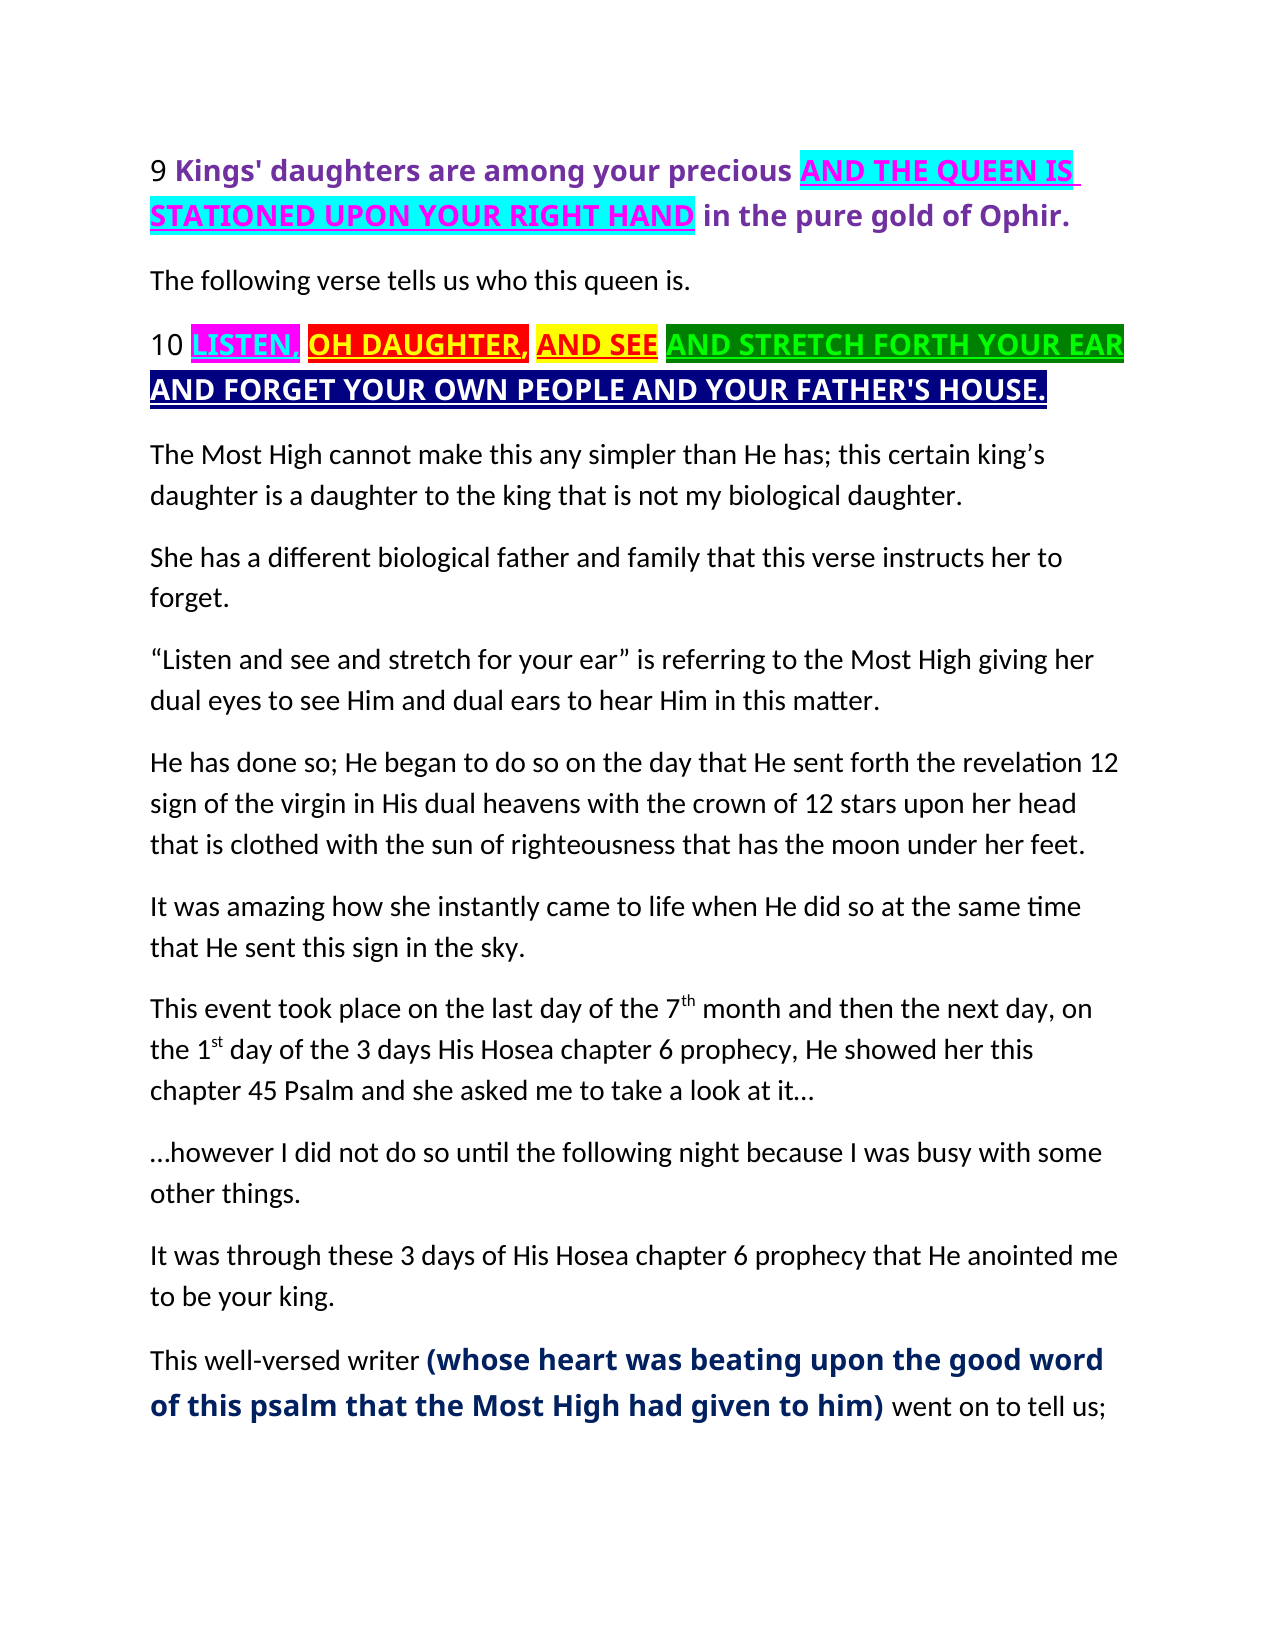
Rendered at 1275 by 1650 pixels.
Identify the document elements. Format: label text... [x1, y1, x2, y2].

text He has done so; He began to do so on the day that He sent forth the revelation 12 sign of the virgin in His dual heavens with the crown of 12 stars upon her head that is clothed with the sun of righteousness that has the moon under her feet. [150, 744, 1125, 862]
text The following verse tells us who this queen is. [150, 262, 1125, 298]
text 9 Kings' daughters are among your precious AND THE QUEEN IS STATIONED UPON YOUR RIGHT HAND in the pure gold of Ophir. [150, 150, 1125, 235]
text “Listen and see and stretch for your ear” is referring to the Most High giving her dual eyes to see Him and dual ears to hear Him in this matter. [150, 641, 1125, 718]
text This event took place on the last day of the 7th month and then the next day, on the 1st day of the 3 days His Hosea chapter 6 prophecy, He showed her this chapter 45 Psalm and she asked me to take a look at it… [150, 990, 1125, 1108]
text 10 LISTEN, OH DAUGHTER, AND SEE AND STRETCH FORTH YOUR EAR AND FORGET YOUR OWN PEOPLE AND YOUR FATHER'S HOUSE. [150, 324, 1125, 409]
text This well-versed writer (whose heart was beating upon the good word of this psalm that the Most High had given to him) went on to tell us; [150, 1339, 1125, 1425]
text …however I did not do so until the following night because I was busy with some other things. [150, 1134, 1125, 1211]
text It was amazing how she instantly came to life when He did so at the same time that He sent this sign in the sky. [150, 888, 1125, 964]
text It was through these 3 days of His Hosea chapter 6 prophecy that He anointed me to be your king. [150, 1237, 1125, 1313]
text She has a different biological father and family that this verse instructs her to forget. [150, 539, 1125, 615]
text The Most High cannot make this any simpler than He has; this certain king’s daughter is a daughter to the king that is not my biological daughter. [150, 436, 1125, 512]
